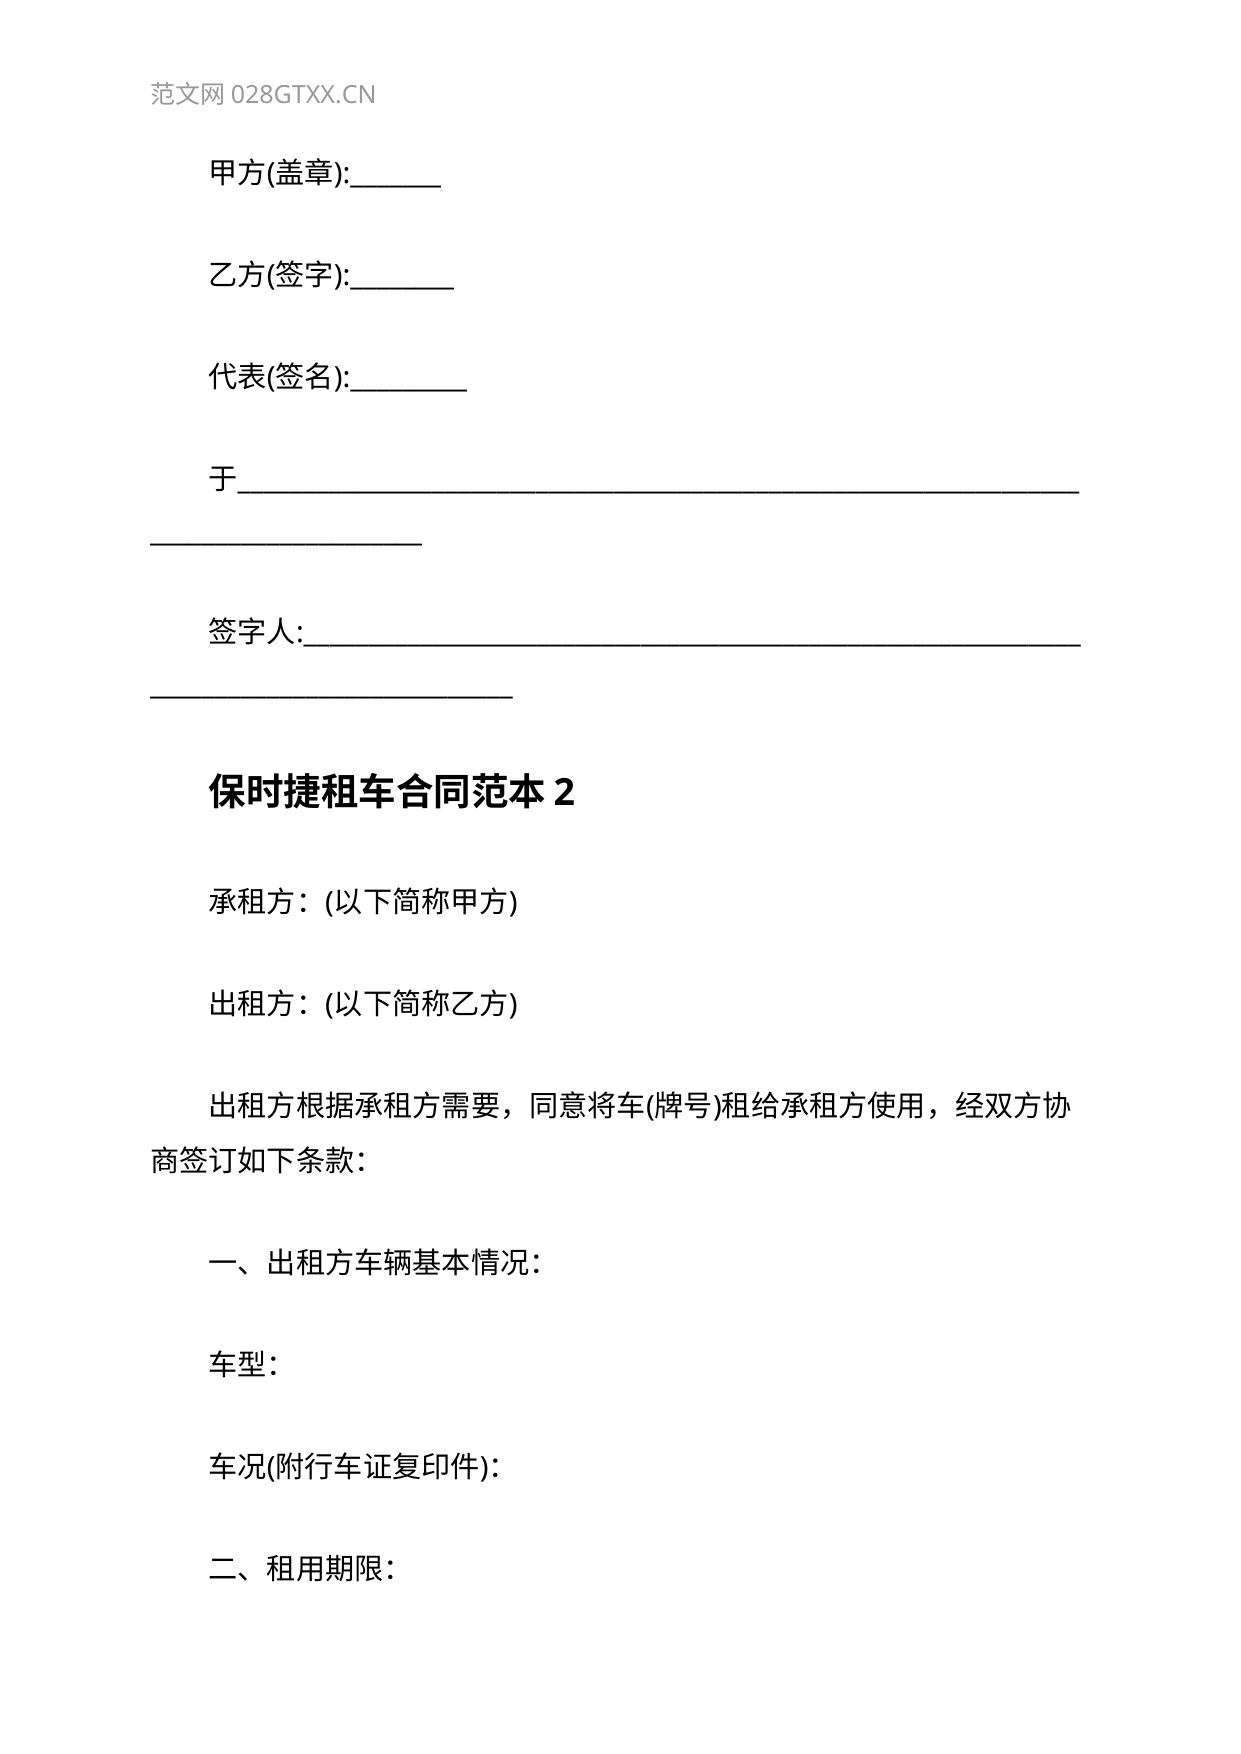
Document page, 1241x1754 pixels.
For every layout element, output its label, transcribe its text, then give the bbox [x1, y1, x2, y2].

text 车况(附行车证复印件)： [150, 1443, 1090, 1486]
text 签字人:________________________________________________________________________________________ [150, 609, 1090, 703]
text 一、出租方车辆基本情况： [150, 1240, 1090, 1282]
text 保时捷租车合同范本2 [150, 761, 1090, 816]
text 甲方(盖章):_______ [150, 150, 1090, 192]
text 二、租用期限： [150, 1545, 1090, 1587]
text 出租方根据承租方需要，同意将车(牌号)租给承租方使用，经双方协商签订如下条款： [150, 1083, 1090, 1180]
text 车型： [150, 1341, 1090, 1384]
text 乙方(签字):________ [150, 252, 1090, 294]
text 出租方：(以下简称乙方) [150, 981, 1090, 1023]
text 承租方：(以下简称甲方) [150, 879, 1090, 921]
text 于______________________________________________________________________________________ [150, 456, 1090, 550]
text 代表(签名):_________ [150, 354, 1090, 396]
